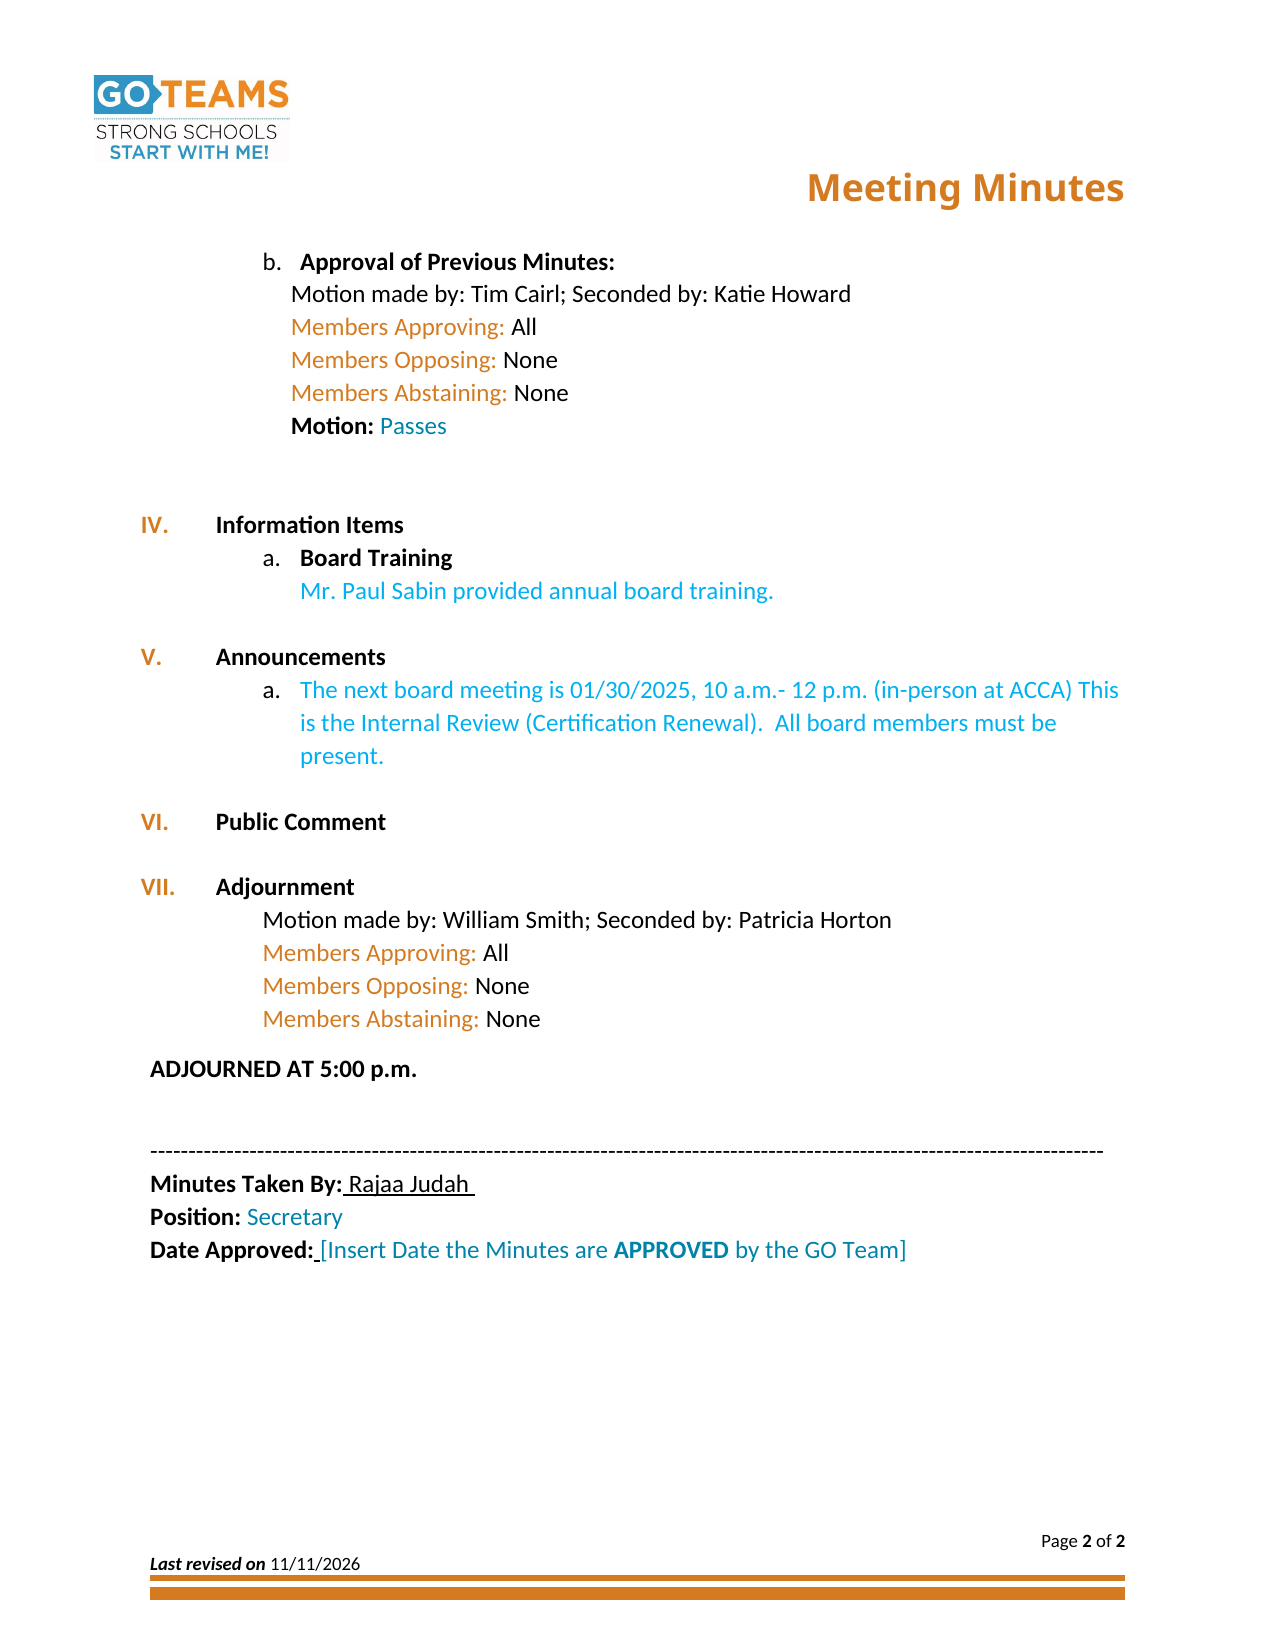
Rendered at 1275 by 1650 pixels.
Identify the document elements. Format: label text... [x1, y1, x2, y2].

list Members Opposing: None [291, 344, 1125, 375]
list Members Abstaining: None [291, 377, 1125, 408]
list Motion made by: William Smith; Seconded by: Patricia Horton [262, 904, 1125, 935]
list Motion made by: Tim Cairl; Seconded by: Katie Howard [291, 278, 1125, 309]
list Announcements [141, 641, 1125, 672]
picture [93, 75, 290, 162]
list Motion: Passes [291, 410, 1125, 441]
list Information Items [141, 509, 1125, 540]
list Members Abstaining: None [262, 1003, 1125, 1034]
list Adjournment [141, 871, 1125, 902]
text ADJOURNED AT 5:00 p.m. [150, 1053, 1125, 1083]
list Members Approving: All [262, 937, 1125, 968]
list Mr. Paul Sabin provided annual board training. [300, 575, 1125, 606]
list Members Opposing: None [262, 970, 1125, 1001]
text Date Approved: [Insert Date the Minutes are APPROVED by the GO Team] [150, 1234, 1125, 1264]
list Board Training [262, 542, 1125, 573]
text Position: Secretary [150, 1201, 1125, 1232]
list The next board meeting is 01/30/2025, 10 a.m.- 12 p.m. (in-person at ACCA) This is the Internal Review (Certification Renewal). All board members must be present. [262, 674, 1125, 770]
text ----------------------------------------------------------------------------------------------------------------------------- [150, 1135, 1125, 1166]
list Members Approving: All [291, 311, 1125, 342]
list Approval of Previous Minutes: [262, 246, 1125, 276]
text Minutes Taken By: Rajaa Judah [150, 1168, 1125, 1199]
list Public Comment [141, 806, 1125, 836]
